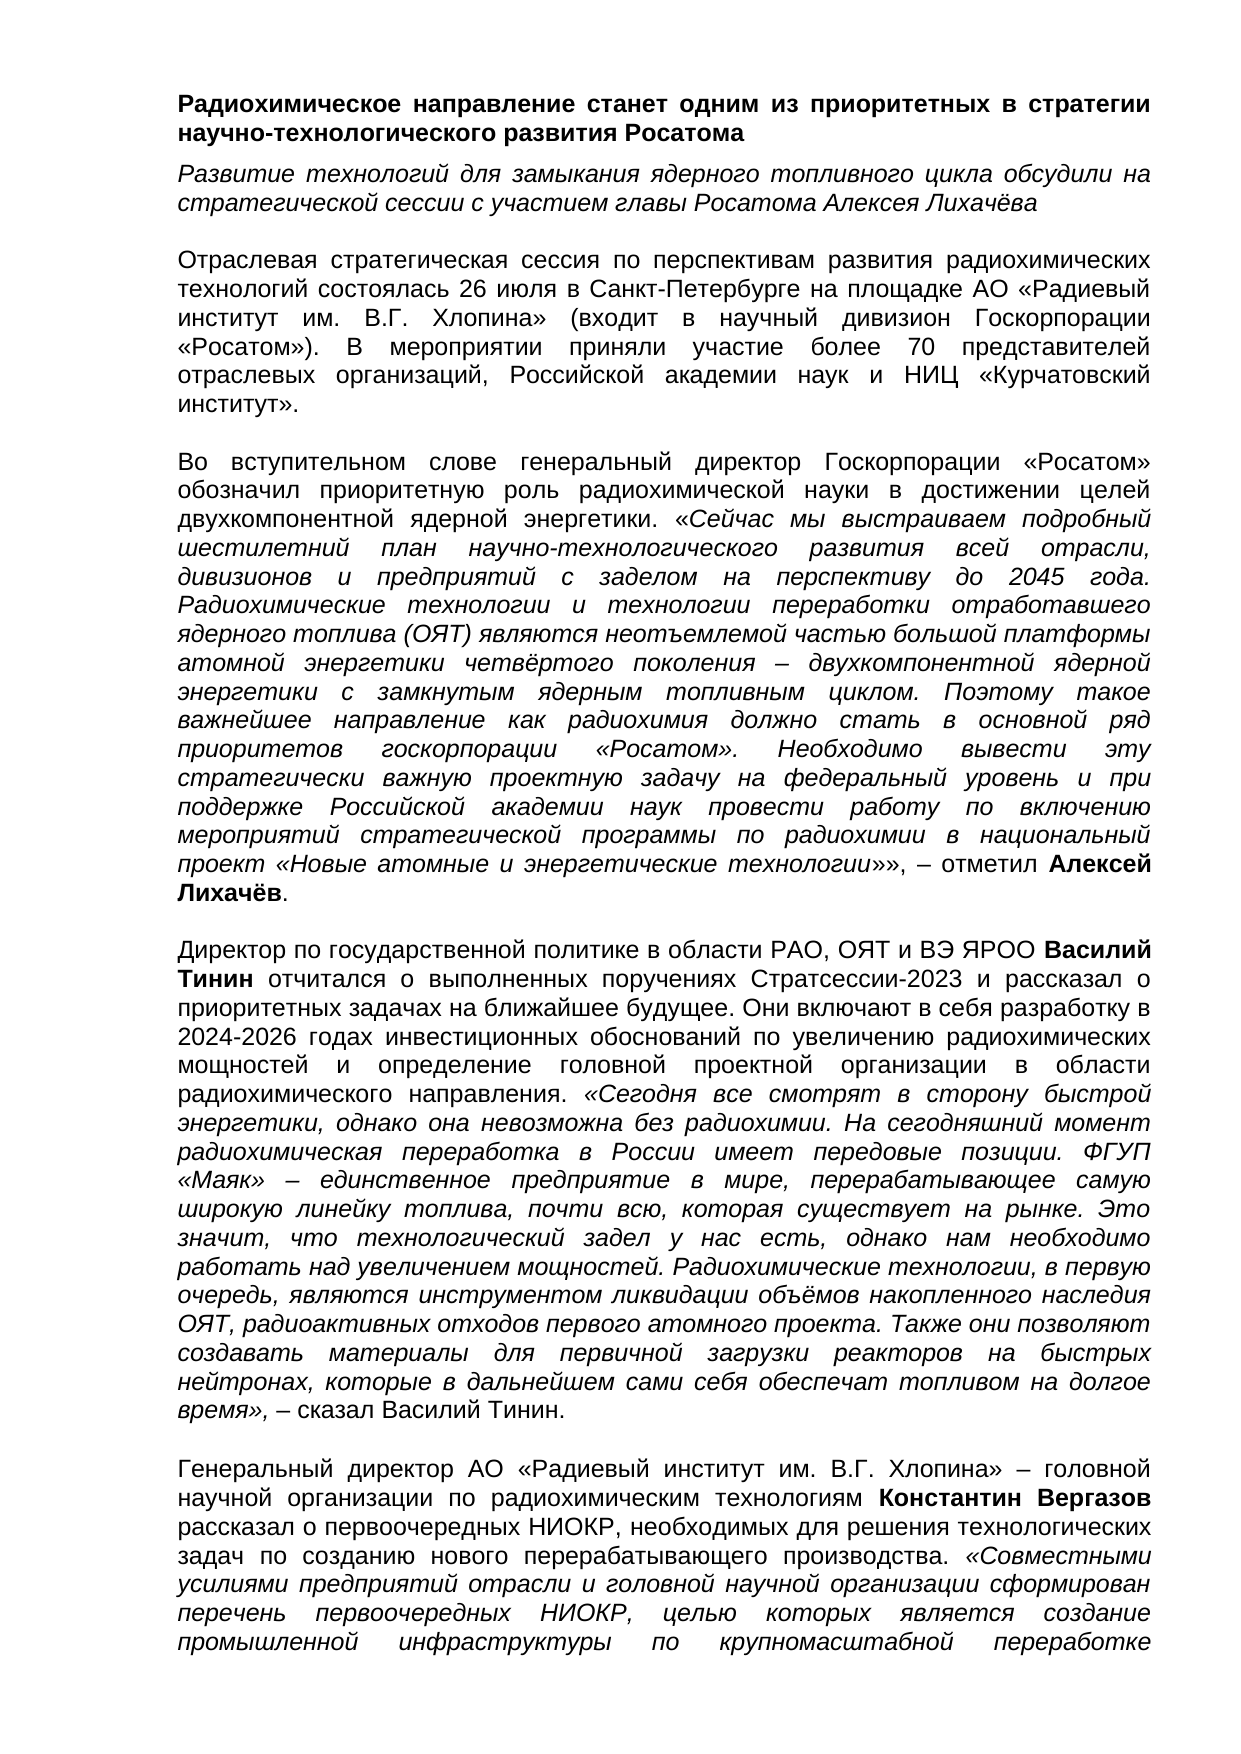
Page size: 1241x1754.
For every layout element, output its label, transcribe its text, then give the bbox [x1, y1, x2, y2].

list Отраслевая стратегическая сессия по перспективам развития радиохимических технологий состоялась 26 июля в Санкт-Петербурге на площадке АО «Радиевый институт им. В.Г. Хлопина» (входит в научный дивизион Госкорпорации «Росатом»). В мероприятии приняли участие более 70 представителей отраслевых организаций, Российской академии наук и НИЦ «Курчатовский институт». [177, 245, 1152, 418]
text Развитие технологий для замыкания ядерного топливного цикла обсудили на стратегической сессии с участием главы Росатома Алексея Лихачёва [177, 159, 1152, 216]
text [177, 1454, 1152, 1656]
text Директор по государственной политике в области РАО, ОЯТ и ВЭ ЯРОО Василий Тинин отчитался о выполненных поручениях Стратсессии-2023 и рассказал о приоритетных задачах на ближайшее будущее. Они включают в себя разработку в 2024-2026 годах инвестиционных обоснований по увеличению радиохимических мощностей и определение головной проектной организации в области радиохимического направления. «Сегодня все смотрят в сторону быстрой энергетики, однако она невозможна без радиохимии. На сегодняшний момент радиохимическая переработка в России имеет передовые позиции. ФГУП «Маяк» – единственное предприятие в мире, перерабатывающее самую широкую линейку топлива, почти всю, которая существует на рынке. Это значит, что технологический задел у нас есть, однако нам необходимо работать над увеличением мощностей. Радиохимические технологии, в первую очередь, являются инструментом ликвидации объёмов накопленного наследия ОЯТ, радиоактивных отходов первого атомного проекта. Также они позволяют создавать материалы для первичной загрузки реакторов на быстрых нейтронах, которые в дальнейшем сами себя обеспечат топливом на долгое время», – сказал Василий Тинин. [177, 935, 1152, 1424]
text Во вступительном слове генеральный директор Госкорпорации «Росатом» обозначил приоритетную роль радиохимической науки в достижении целей двухкомпонентной ядерной энергетики. «Сейчас мы выстраиваем подробный шестилетний план научно-технологического развития всей отрасли, дивизионов и предприятий с заделом на перспективу до 2045 года. Радиохимические технологии и технологии переработки отработавшего ядерного топлива (ОЯТ) являются неотъемлемой частью большой платформы атомной энергетики четвёртого поколения – двухкомпонентной ядерной энергетики с замкнутым ядерным топливным циклом. Поэтому такое важнейшее направление как радиохимия должно стать в основной ряд приоритетов госкорпорации «Росатом». Необходимо вывести эту стратегически важную проектную задачу на федеральный уровень и при поддержке Российской академии наук провести работу по включению мероприятий стратегической программы по радиохимии в национальный проект «Новые атомные и энергетические технологии»», – отметил Алексей Лихачёв. [177, 446, 1152, 906]
text Радиохимическое направление станет одним из приоритетных в стратегии научно-технологического развития Росатома [177, 89, 1152, 146]
